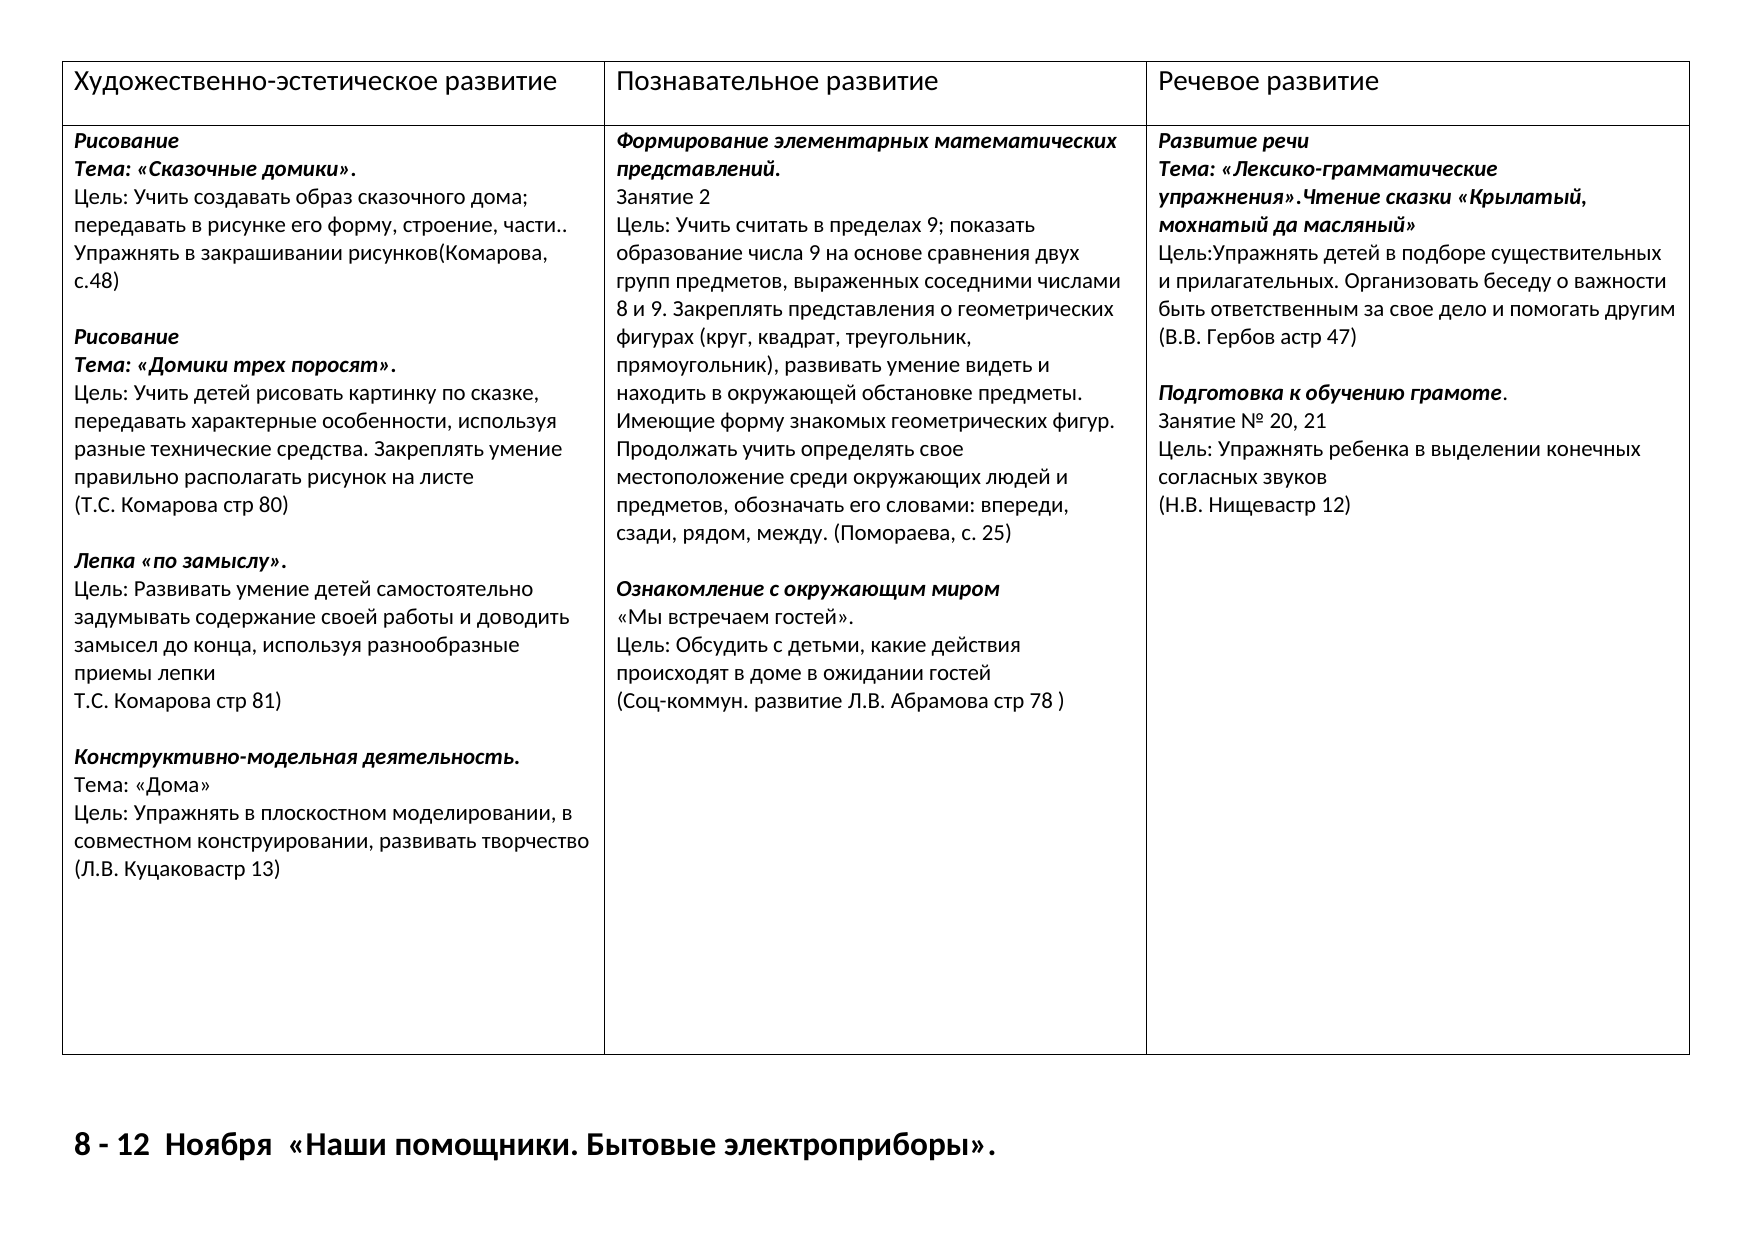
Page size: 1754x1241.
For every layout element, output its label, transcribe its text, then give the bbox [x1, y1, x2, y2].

text 8 - 12 Ноября «Наши помощники. Бытовые электроприборы». [74, 1122, 1683, 1163]
table_header Художественно-эстетическое развитие [63, 62, 604, 125]
table_header Речевое развитие [1147, 62, 1689, 125]
table_cell Развитие речи Тема: «Лексико-грамматические упражнения».Чтение сказки «Крылатый, мохнатый да масляный» Цель:Упражнять детей в подборе существительных и прилагательных. Организовать беседу о важности быть ответственным за свое дело и помогать другим (В.В. Гербов астр 47) Подготовка к обучению грамоте. Занятие № 20, 21 Цель: Упражнять ребенка в выделении конечных согласных звуков (Н.В. Нищевастр 12) [1147, 126, 1689, 1054]
table_cell Рисование Тема: «Сказочные домики». Цель: Учить создавать образ сказочного дома; передавать в рисунке его форму, строение, части.. Упражнять в закрашивании рисунков(Комарова, с.48) Рисование Тема: «Домики трех поросят». Цель: Учить детей рисовать картинку по сказке, передавать характерные особенности, используя разные технические средства. Закреплять умение правильно располагать рисунок на листе (Т.С. Комарова стр 80) Лепка «по замыслу». Цель: Развивать умение детей самостоятельно задумывать содержание своей работы и доводить замысел до конца, используя разнообразные приемы лепки Т.С. Комарова стр 81) Конструктивно-модельная деятельность. Тема: «Дома» Цель: Упражнять в плоскостном моделировании, в совместном конструировании, развивать творчество (Л.В. Куцаковастр 13) [63, 126, 604, 1054]
table_header Познавательное развитие [605, 62, 1146, 125]
table_cell Формирование элементарных математических представлений. Занятие 2 Цель: Учить считать в пределах 9; показать образование числа 9 на основе сравнения двух групп предметов, выраженных соседними числами 8 и 9. Закреплять представления о геометрических фигурах (круг, квадрат, треугольник, прямоугольник), развивать умение видеть и находить в окружающей обстановке предметы. Имеющие форму знакомых геометрических фигур. Продолжать учить определять свое местоположение среди окружающих людей и предметов, обозначать его словами: впереди, сзади, рядом, между. (Помораева, с. 25) Ознакомление с окружающим миром «Мы встречаем гостей». Цель: Обсудить с детьми, какие действия происходят в доме в ожидании гостей (Соц-коммун. развитие Л.В. Абрамова стр 78 ) [605, 126, 1146, 1054]
